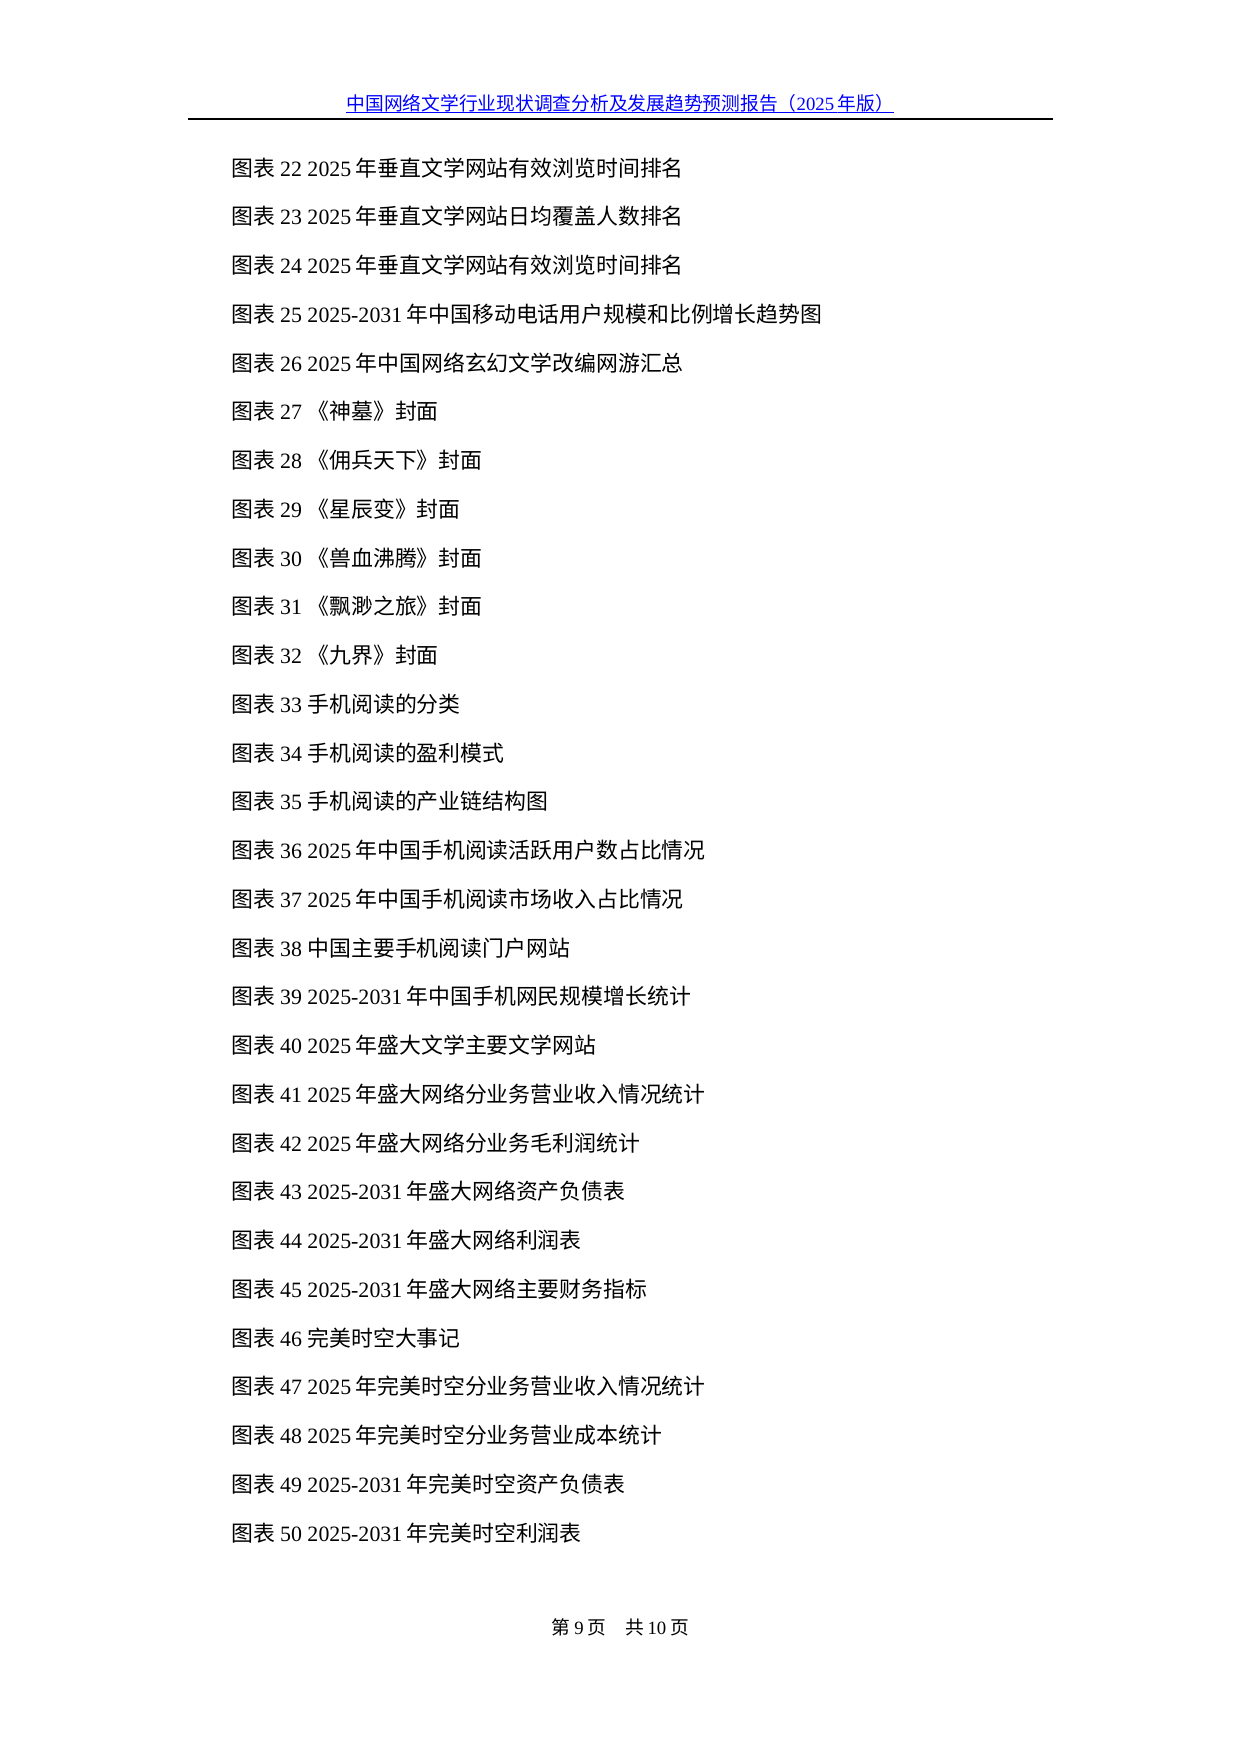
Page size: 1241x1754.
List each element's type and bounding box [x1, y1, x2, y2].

text [187, 150, 1053, 1548]
